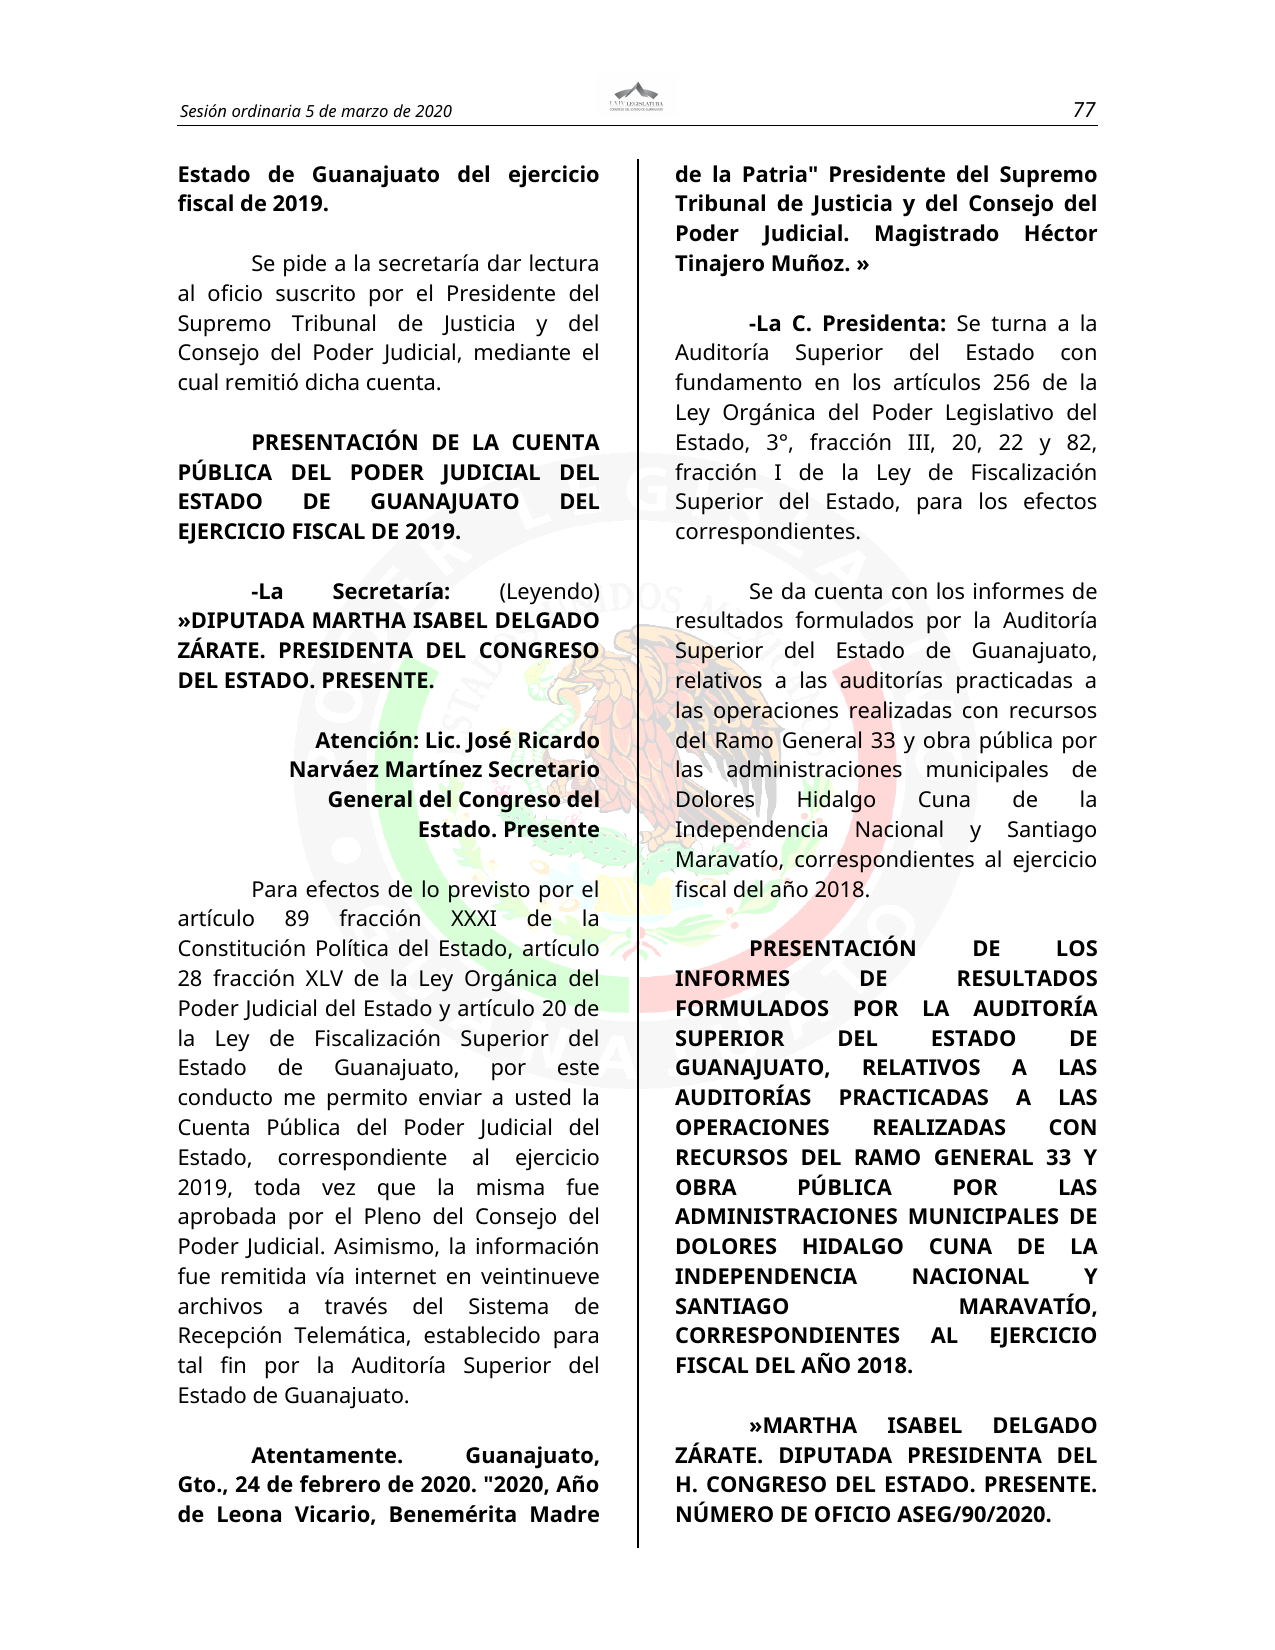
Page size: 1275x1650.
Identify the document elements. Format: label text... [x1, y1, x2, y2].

text Atención: Lic. José Ricardo Narváez Martínez Secretario General del Congreso del Estado. Presente [251, 725, 600, 844]
text -La Secretaría: (Leyendo) »DIPUTADA MARTHA ISABEL DELGADO ZÁRATE. PRESIDENTA DEL CONGRESO DEL ESTADO. PRESENTE. [177, 576, 600, 695]
text PRESENTACIÓN DE LA CUENTA PÚBLICA DEL PODER JUDICIAL DEL ESTADO DE GUANAJUATO DEL EJERCICIO FISCAL DE 2019. [177, 427, 600, 546]
text PRESENTACIÓN DE LOS INFORMES DE RESULTADOS FORMULADOS POR LA AUDITORÍA SUPERIOR DEL ESTADO DE GUANAJUATO, RELATIVOS A LAS AUDITORÍAS PRACTICADAS A LAS OPERACIONES REALIZADAS CON RECURSOS DEL RAMO GENERAL 33 Y OBRA PÚBLICA POR LAS ADMINISTRACIONES MUNICIPALES DE DOLORES HIDALGO CUNA DE LA INDEPENDENCIA NACIONAL Y SANTIAGO MARAVATÍO, CORRESPONDIENTES AL EJERCICIO FISCAL DEL AÑO 2018. [675, 933, 1098, 1380]
text »MARTHA ISABEL DELGADO ZÁRATE. DIPUTADA PRESIDENTA DEL H. CONGRESO DEL ESTADO. PRESENTE. NÚMERO DE OFICIO ASEG/90/2020. [675, 1410, 1098, 1529]
text Se pide a la secretaría dar lectura al oficio suscrito por el Presidente del Supremo Tribunal de Justicia y del Consejo del Poder Judicial, mediante el cual remitió dicha cuenta. [177, 248, 600, 397]
picture [595, 73, 678, 117]
text Atentamente. Guanajuato, Gto., 24 de febrero de 2020. "2020, Año de Leona Vicario, Benemérita Madre de la Patria" Presidente del Supremo Tribunal de Justicia y del Consejo del Poder Judicial. Magistrado Héctor Tinajero Muñoz. » [177, 1440, 600, 1529]
text Se da cuenta con los informes de resultados formulados por la Auditoría Superior del Estado de Guanajuato, relativos a las auditorías practicadas a las operaciones realizadas con recursos del Ramo General 33 y obra pública por las administraciones municipales de Dolores Hidalgo Cuna de la Independencia Nacional y Santiago Maravatío, correspondientes al ejercicio fiscal del año 2018. [675, 576, 1098, 903]
text -La C. Presidenta: Se turna a la Auditoría Superior del Estado con fundamento en los artículos 256 de la Ley Orgánica del Poder Legislativo del Estado, 3°, fracción III, 20, 22 y 82, fracción I de la Ley de Fiscalización Superior del Estado, para los efectos correspondientes. [675, 308, 1098, 546]
text Para efectos de lo previsto por el artículo 89 fracción XXXI de la Constitución Política del Estado, artículo 28 fracción XLV de la Ley Orgánica del Poder Judicial del Estado y artículo 20 de la Ley de Fiscalización Superior del Estado de Guanajuato, por este conducto me permito enviar a usted la Cuenta Pública del Poder Judicial del Estado, correspondiente al ejercicio 2019, toda vez que la misma fue aprobada por el Pleno del Consejo del Poder Judicial. Asimismo, la información fue remitida vía internet en veintinueve archivos a través del Sistema de Recepción Telemática, establecido para tal fin por la Auditoría Superior del Estado de Guanajuato. [177, 874, 600, 1410]
text Atentamente. Guanajuato, Gto., 24 de febrero de 2020. "2020, Año de Leona Vicario, Benemérita Madre de la Patria" Presidente del Supremo Tribunal de Justicia y del Consejo del Poder Judicial. Magistrado Héctor Tinajero Muñoz. » [675, 159, 1098, 278]
